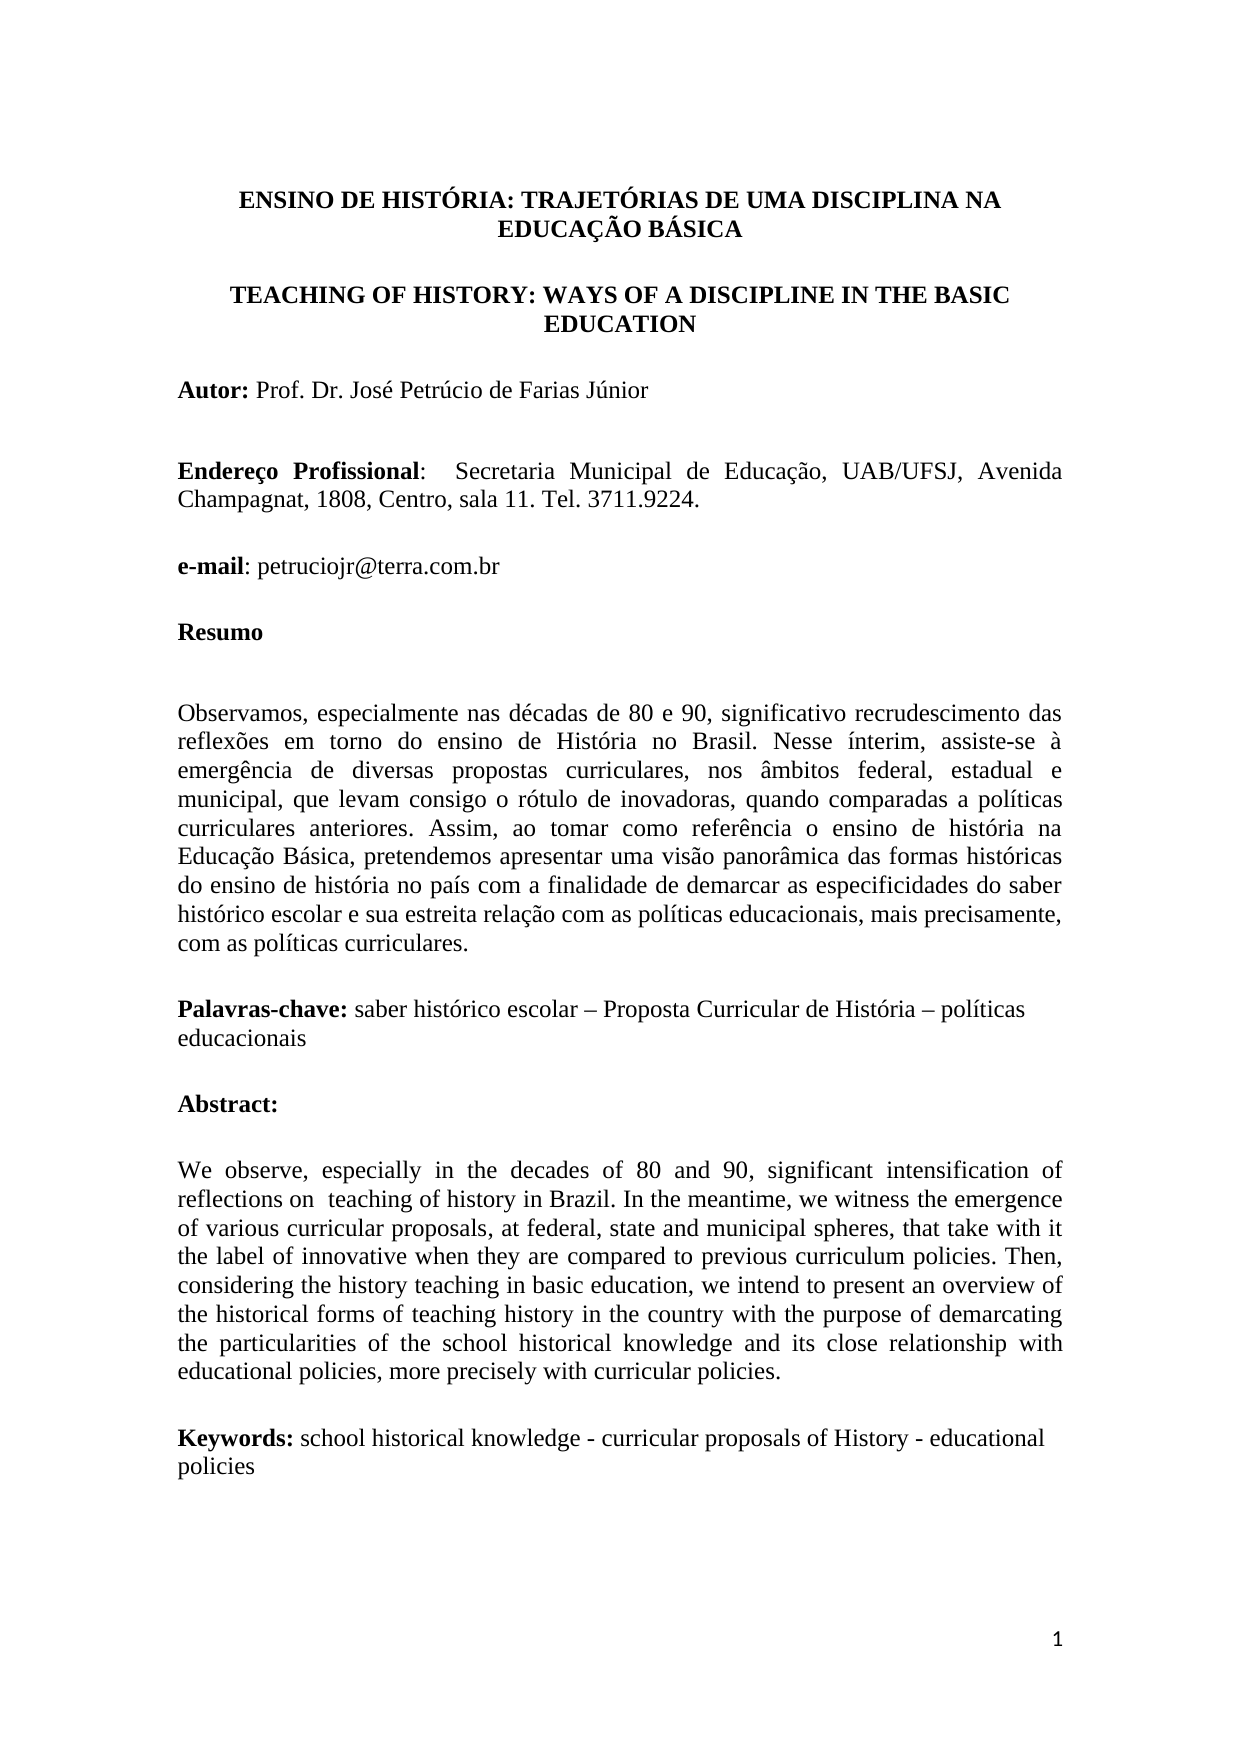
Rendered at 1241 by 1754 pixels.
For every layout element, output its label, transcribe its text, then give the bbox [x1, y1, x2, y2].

text e-mail: [177, 551, 1063, 579]
text We observe, especially in the decades of 80 and 90, significant intensification of reflections on teaching of history in . In the meantime, we witness the emergence of various curricular proposals, at federal, state and municipal spheres, that take with it the label of innovative when they are compared to previous curriculum policies. Then, considering the history teaching in basic education, we intend to present an overview of the historical forms of teaching history in the country with the purpose of demarcating the particularities of the school historical knowledge and its close relationship with educational policies, more precisely with curricular policies. [177, 1155, 1063, 1385]
text Palavras-chave: saber histórico escolar – Proposta Curricular de História – políticas educacionais [177, 994, 1063, 1051]
text Endereço Profissional: Secretaria Municipal de Educação, UAB/UFSJ, Avenida Champagnat, 1808, Centro, sala 11. Tel. 3711.9224. [177, 456, 1063, 513]
text Autor: Prof. Dr. José Petrúcio de Farias Júnior [177, 375, 1063, 404]
text Abstract: [177, 1089, 1063, 1118]
text ENSINO DE HISTÓRIA: TRAJETÓRIAS DE UMA DISCIPLINA NA EDUCAÇÃO BÁSICA [177, 185, 1063, 243]
text TEACHING OF HISTORY: WAYS OF A DISCIPLINE IN THE BASIC EDUCATION [177, 280, 1063, 338]
text Keywords: school historical knowledge - curricular proposals of History - educational policies [177, 1423, 1063, 1480]
text Resumo [177, 617, 1063, 646]
text Observamos, especialmente nas décadas de 80 e 90, significativo recrudescimento das reflexões em torno do ensino de História no Brasil. Nesse ínterim, assiste-se à emergência de diversas propostas curriculares, nos âmbitos federal, estadual e municipal, que levam consigo o rótulo de inovadoras, quando comparadas a políticas curriculares anteriores. Assim, ao tomar como referência o ensino de história na Educação Básica, pretendemos apresentar uma visão panorâmica das formas históricas do ensino de história no país com a finalidade de demarcar as especificidades do saber histórico escolar e sua estreita relação com as políticas educacionais, mais precisamente, com as políticas curriculares. [177, 698, 1063, 956]
